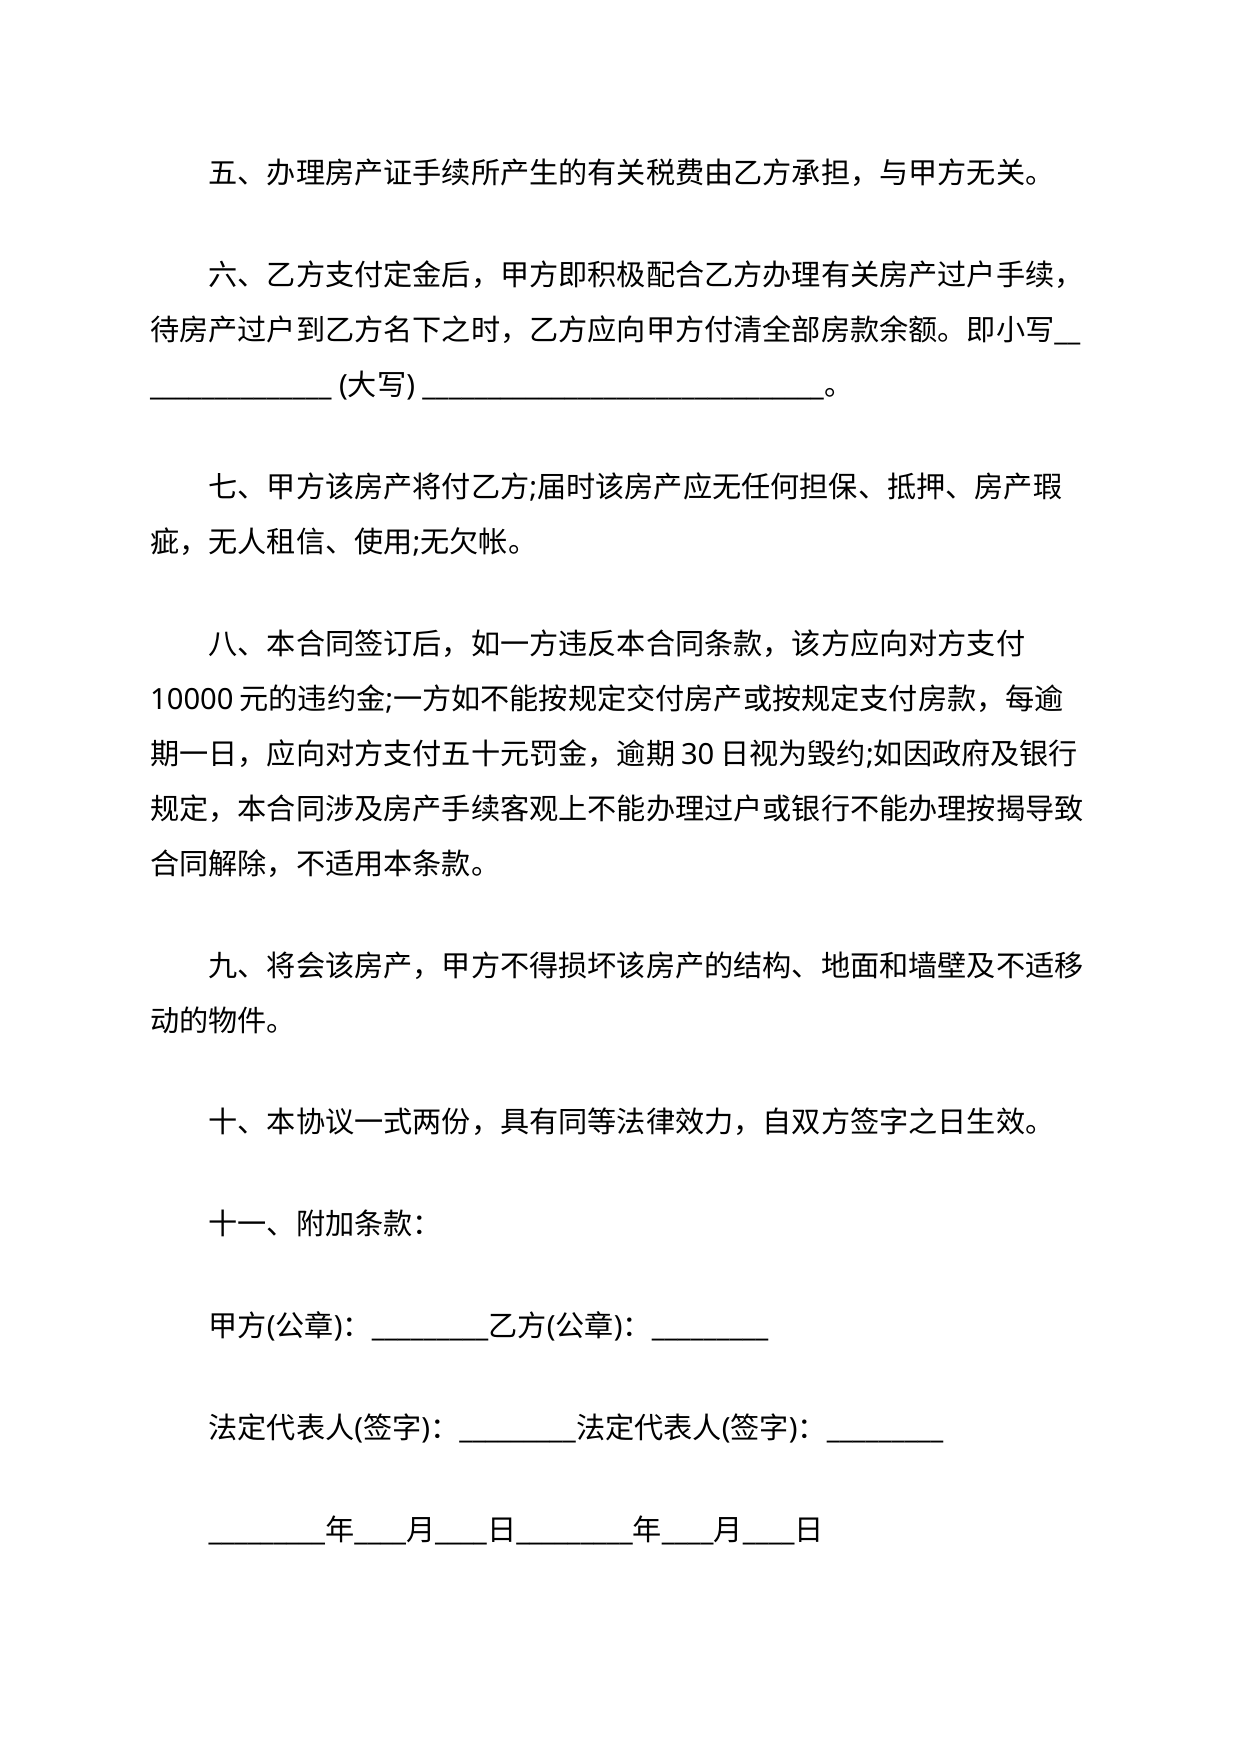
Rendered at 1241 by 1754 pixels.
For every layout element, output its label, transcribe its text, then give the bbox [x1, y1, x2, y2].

text 十、本协议一式两份，具有同等法律效力，自双方签字之日生效。 [150, 1099, 1090, 1141]
text 七、甲方该房产将付乙方;届时该房产应无任何担保、抵押、房产瑕疵，无人租信、使用;无欠帐。 [150, 464, 1090, 561]
text 法定代表人(签字)：_________法定代表人(签字)：_________ [150, 1404, 1090, 1447]
text _________年____月____日_________年____月____日 [150, 1506, 1090, 1549]
text 五、办理房产证手续所产生的有关税费由乙方承担，与甲方无关。 [150, 150, 1090, 192]
text 九、将会该房产，甲方不得损坏该房产的结构、地面和墙壁及不适移动的物件。 [150, 942, 1090, 1039]
text 八、本合同签订后，如一方违反本合同条款，该方应向对方支付10000元的违约金;一方如不能按规定交付房产或按规定支付房款，每逾期一日，应向对方支付五十元罚金，逾期30日视为毁约;如因政府及银行规定，本合同涉及房产手续客观上不能办理过户或银行不能办理按揭导致合同解除，不适用本条款。 [150, 621, 1090, 883]
text 十一、附加条款： [150, 1201, 1090, 1243]
text 六、乙方支付定金后，甲方即积极配合乙方办理有关房产过户手续，待房产过户到乙方名下之时，乙方应向甲方付清全部房款余额。即小写________________ (大写) _______________________________。 [150, 252, 1090, 404]
text 甲方(公章)：_________乙方(公章)：_________ [150, 1302, 1090, 1345]
